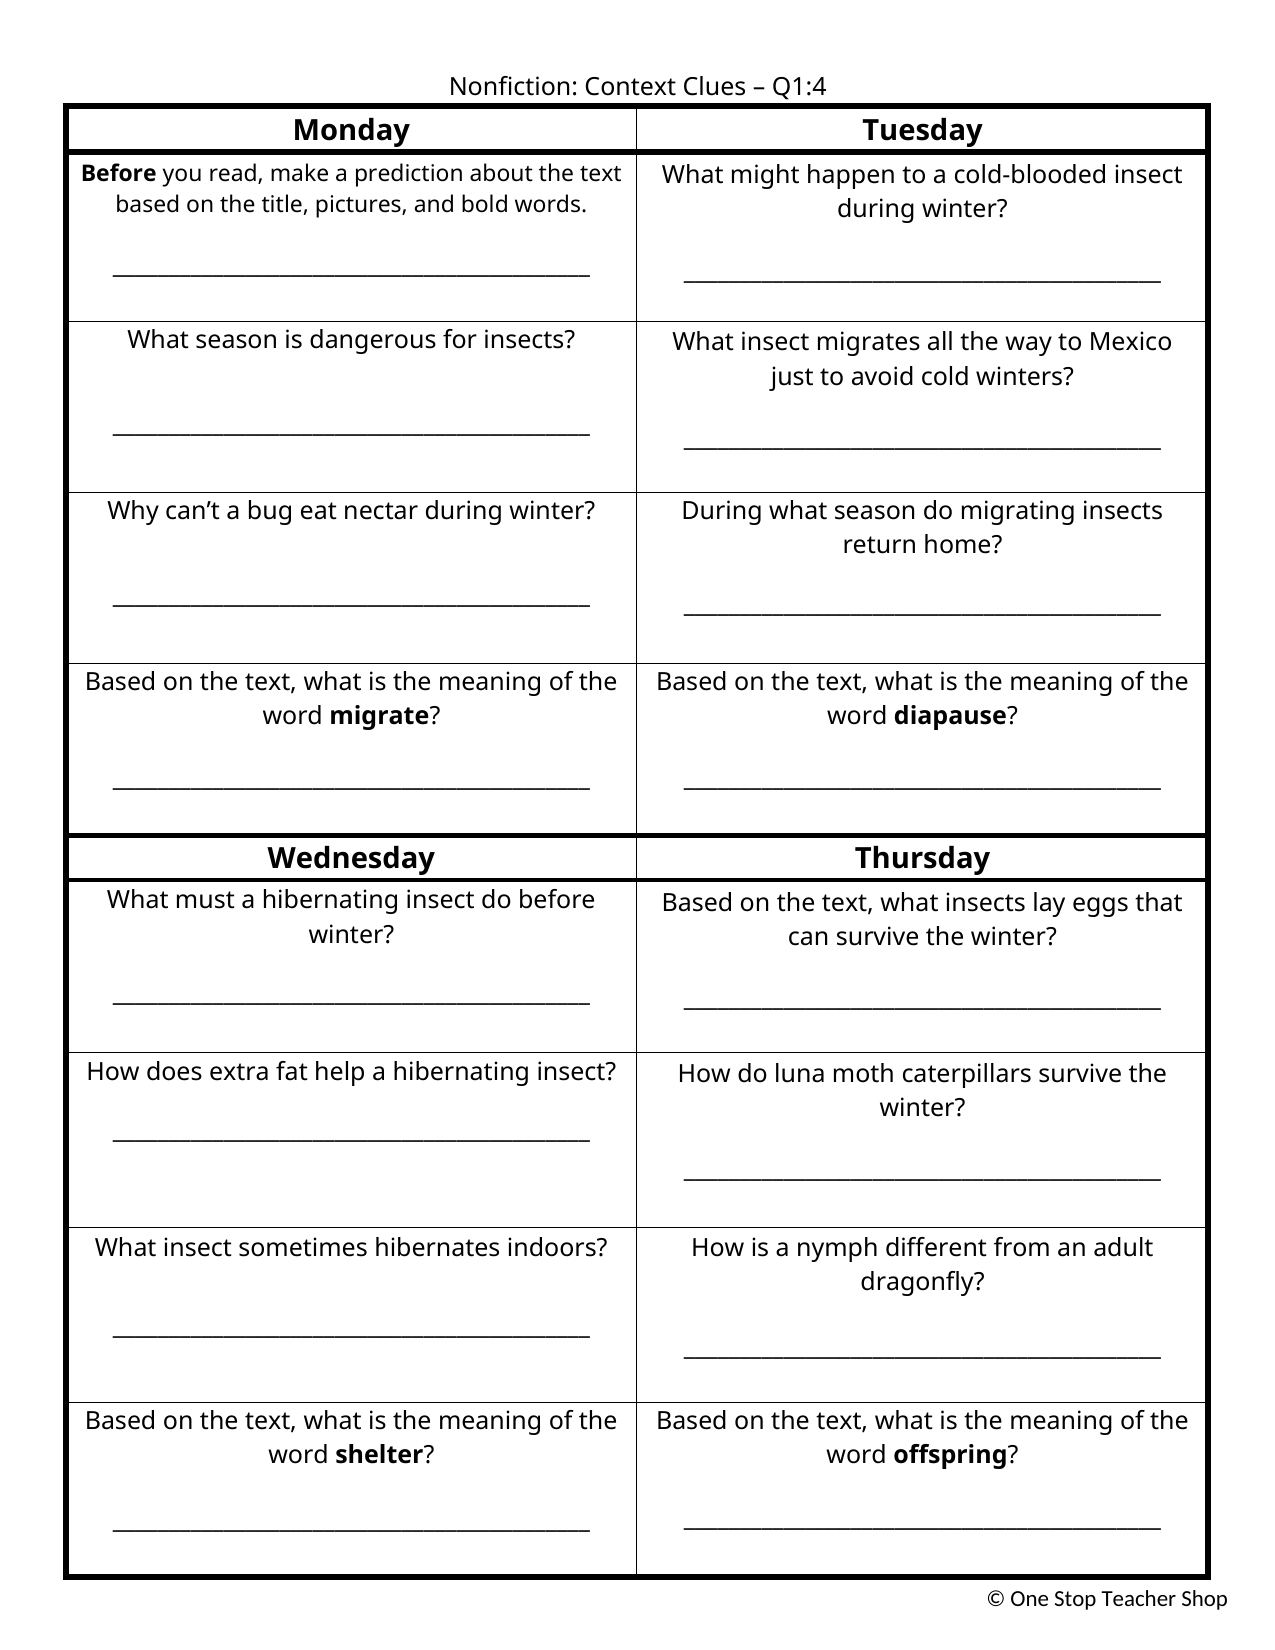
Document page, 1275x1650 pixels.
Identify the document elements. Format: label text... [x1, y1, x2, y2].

table_cell How is a nymph different from an adult dragonfly? ___________________________________________ [637, 1228, 1205, 1402]
table_cell What must a hibernating insect do before winter? ___________________________________________ [69, 882, 636, 1052]
table_cell Based on the text, what is the meaning of the word diapause? ___________________________________________ [637, 664, 1205, 833]
table_cell Based on the text, what insects lay eggs that can survive the winter? ___________________________________________ [637, 882, 1205, 1052]
table_cell How does extra fat help a hibernating insect? ___________________________________________ [69, 1053, 636, 1227]
table_cell What might happen to a cold-blooded insect during winter? ___________________________________________ [637, 155, 1205, 321]
table_header Monday [69, 109, 636, 149]
table_cell What season is dangerous for insects? ___________________________________________ [69, 322, 636, 492]
table_cell What insect migrates all the way to Mexico just to avoid cold winters? ___________________________________________ [637, 322, 1205, 492]
table_cell During what season do migrating insects return home? ___________________________________________ [637, 493, 1205, 662]
table_cell How do luna moth caterpillars survive the winter? ___________________________________________ [637, 1053, 1205, 1227]
text Nonfiction: Context Clues – Q1:4 [47, 69, 1228, 103]
table_cell Wednesday [69, 838, 636, 877]
table_cell Thursday [637, 838, 1205, 877]
table_cell Why can’t a bug eat nectar during winter? ___________________________________________ [69, 493, 636, 662]
table_cell Based on the text, what is the meaning of the word migrate? ___________________________________________ [69, 664, 636, 833]
table_cell Based on the text, what is the meaning of the word offspring? ___________________________________________ [637, 1403, 1205, 1574]
table_cell What insect sometimes hibernates indoors? ___________________________________________ [69, 1228, 636, 1402]
table_header Tuesday [637, 109, 1205, 149]
table_cell Before you read, make a prediction about the text based on the title, pictures, and bold words. ___________________________________________ [69, 155, 636, 321]
table_cell Based on the text, what is the meaning of the word shelter? ___________________________________________ [69, 1403, 636, 1574]
